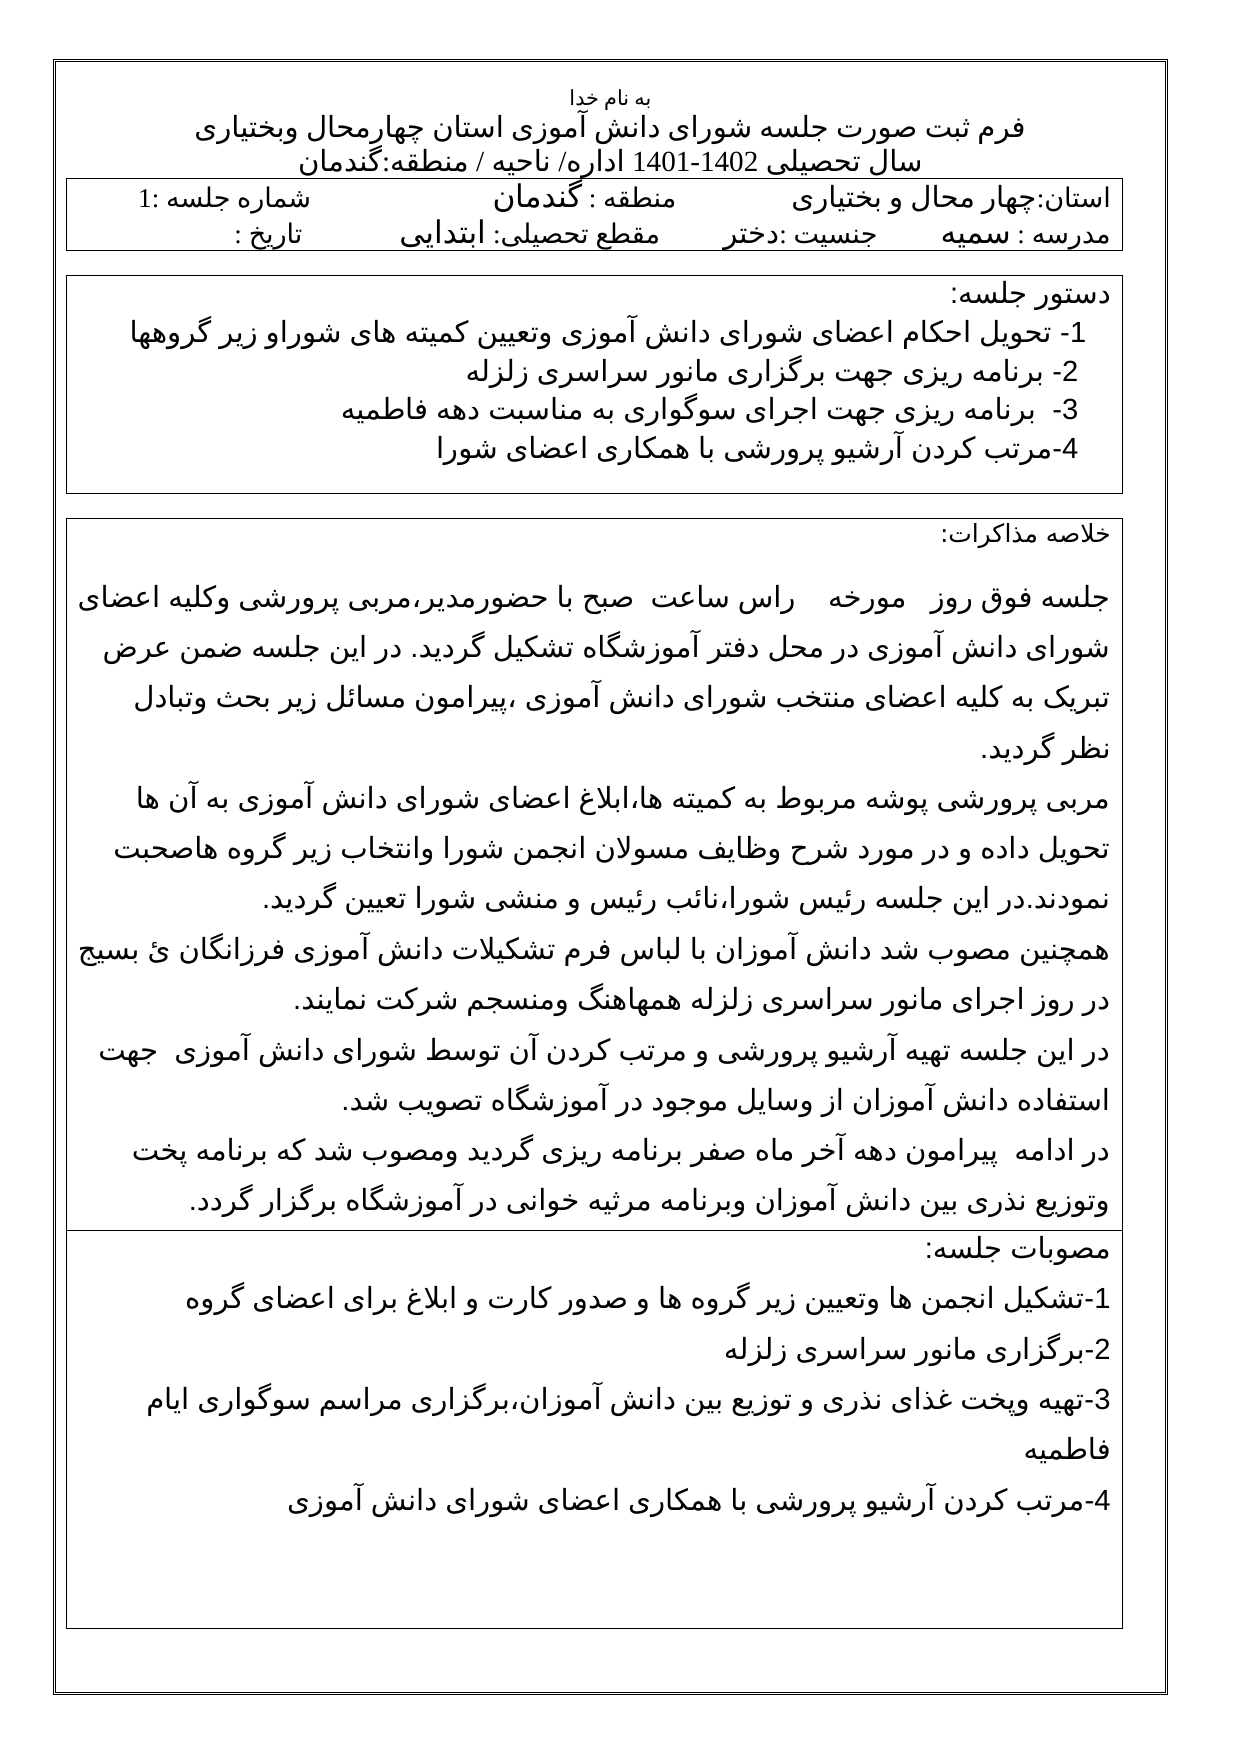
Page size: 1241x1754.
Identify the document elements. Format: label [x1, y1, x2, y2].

table_header [56, 62, 1165, 1692]
